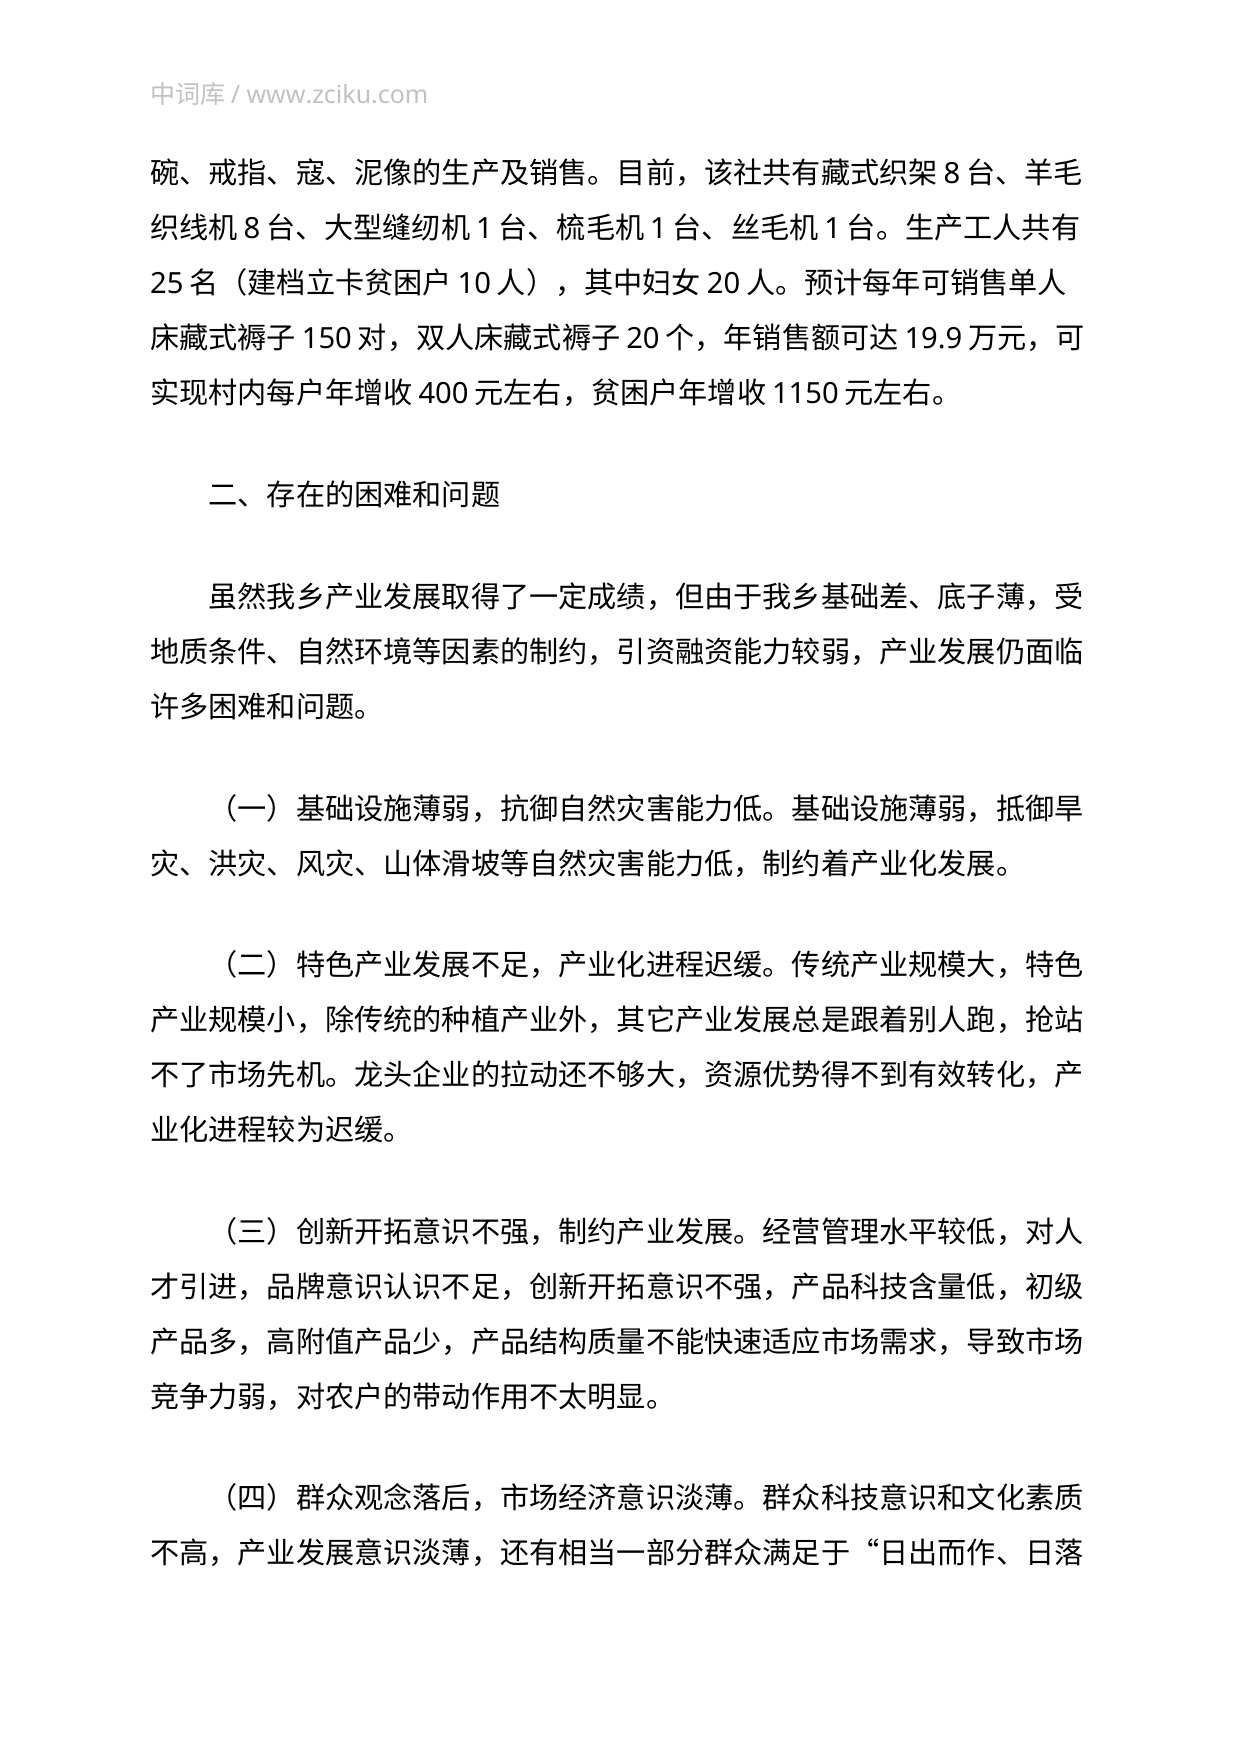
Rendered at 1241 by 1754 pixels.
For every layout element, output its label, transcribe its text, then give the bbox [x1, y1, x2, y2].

text （三）创新开拓意识不强，制约产业发展。经营管理水平较低，对人才引进，品牌意识认识不足，创新开拓意识不强，产品科技含量低，初级产品多，高附值产品少，产品结构质量不能快速适应市场需求，导致市场竞争力弱，对农户的带动作用不太明显。 [150, 1208, 1090, 1415]
text （一）基础设施薄弱，抗御自然灾害能力低。基础设施薄弱，抵御旱灾、洪灾、风灾、山体滑坡等自然灾害能力低，制约着产业化发展。 [150, 785, 1090, 882]
text （二）特色产业发展不足，产业化进程迟缓。传统产业规模大，特色产业规模小，除传统的种植产业外，其它产业发展总是跟着别人跑，抢站不了市场先机。龙头企业的拉动还不够大，资源优势得不到有效转化，产业化进程较为迟缓。 [150, 942, 1090, 1149]
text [150, 150, 1090, 412]
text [150, 1475, 1090, 1572]
text 虽然我乡产业发展取得了一定成绩，但由于我乡基础差、底子薄，受地质条件、自然环境等因素的制约，引资融资能力较弱，产业发展仍面临许多困难和问题。 [150, 574, 1090, 726]
text 二、存在的困难和问题 [150, 472, 1090, 514]
